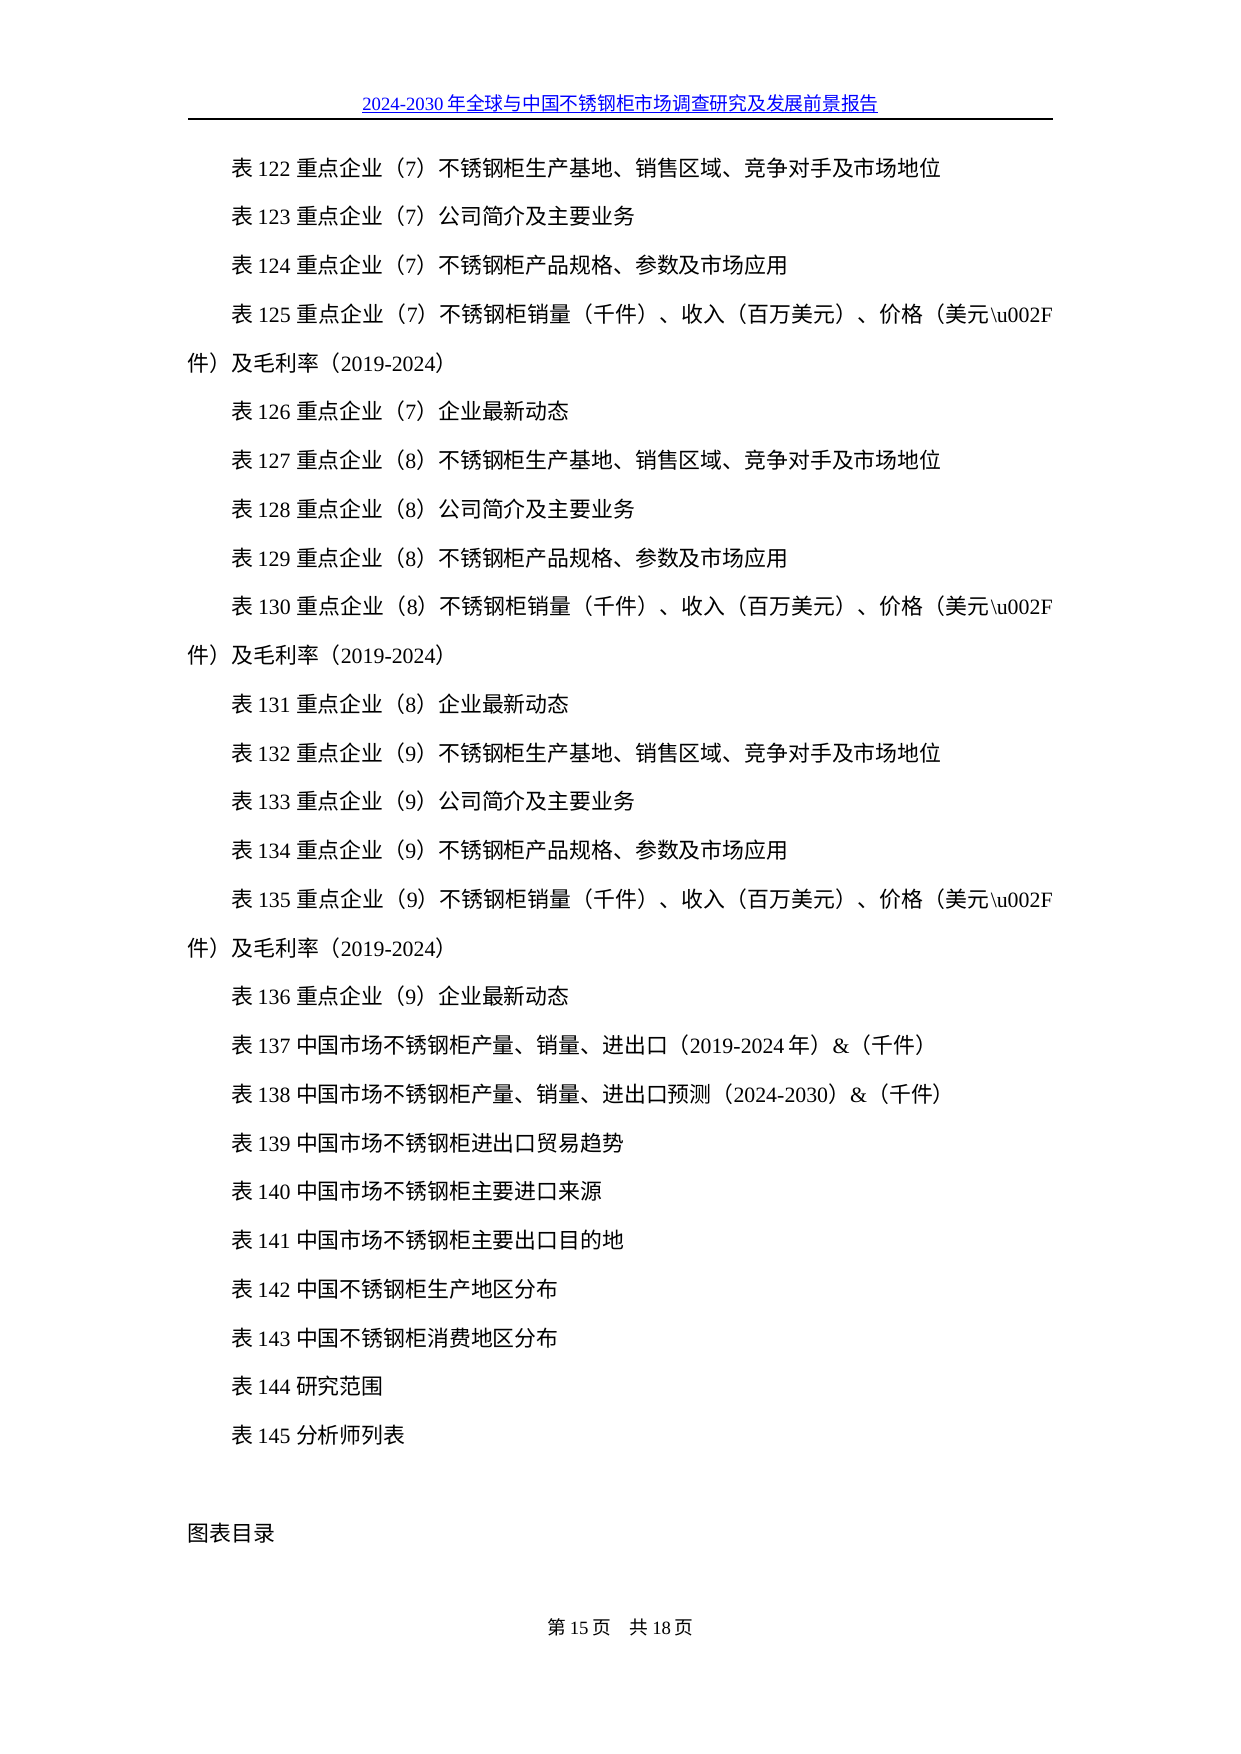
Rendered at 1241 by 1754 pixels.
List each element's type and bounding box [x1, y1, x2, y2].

text [187, 150, 1053, 1548]
